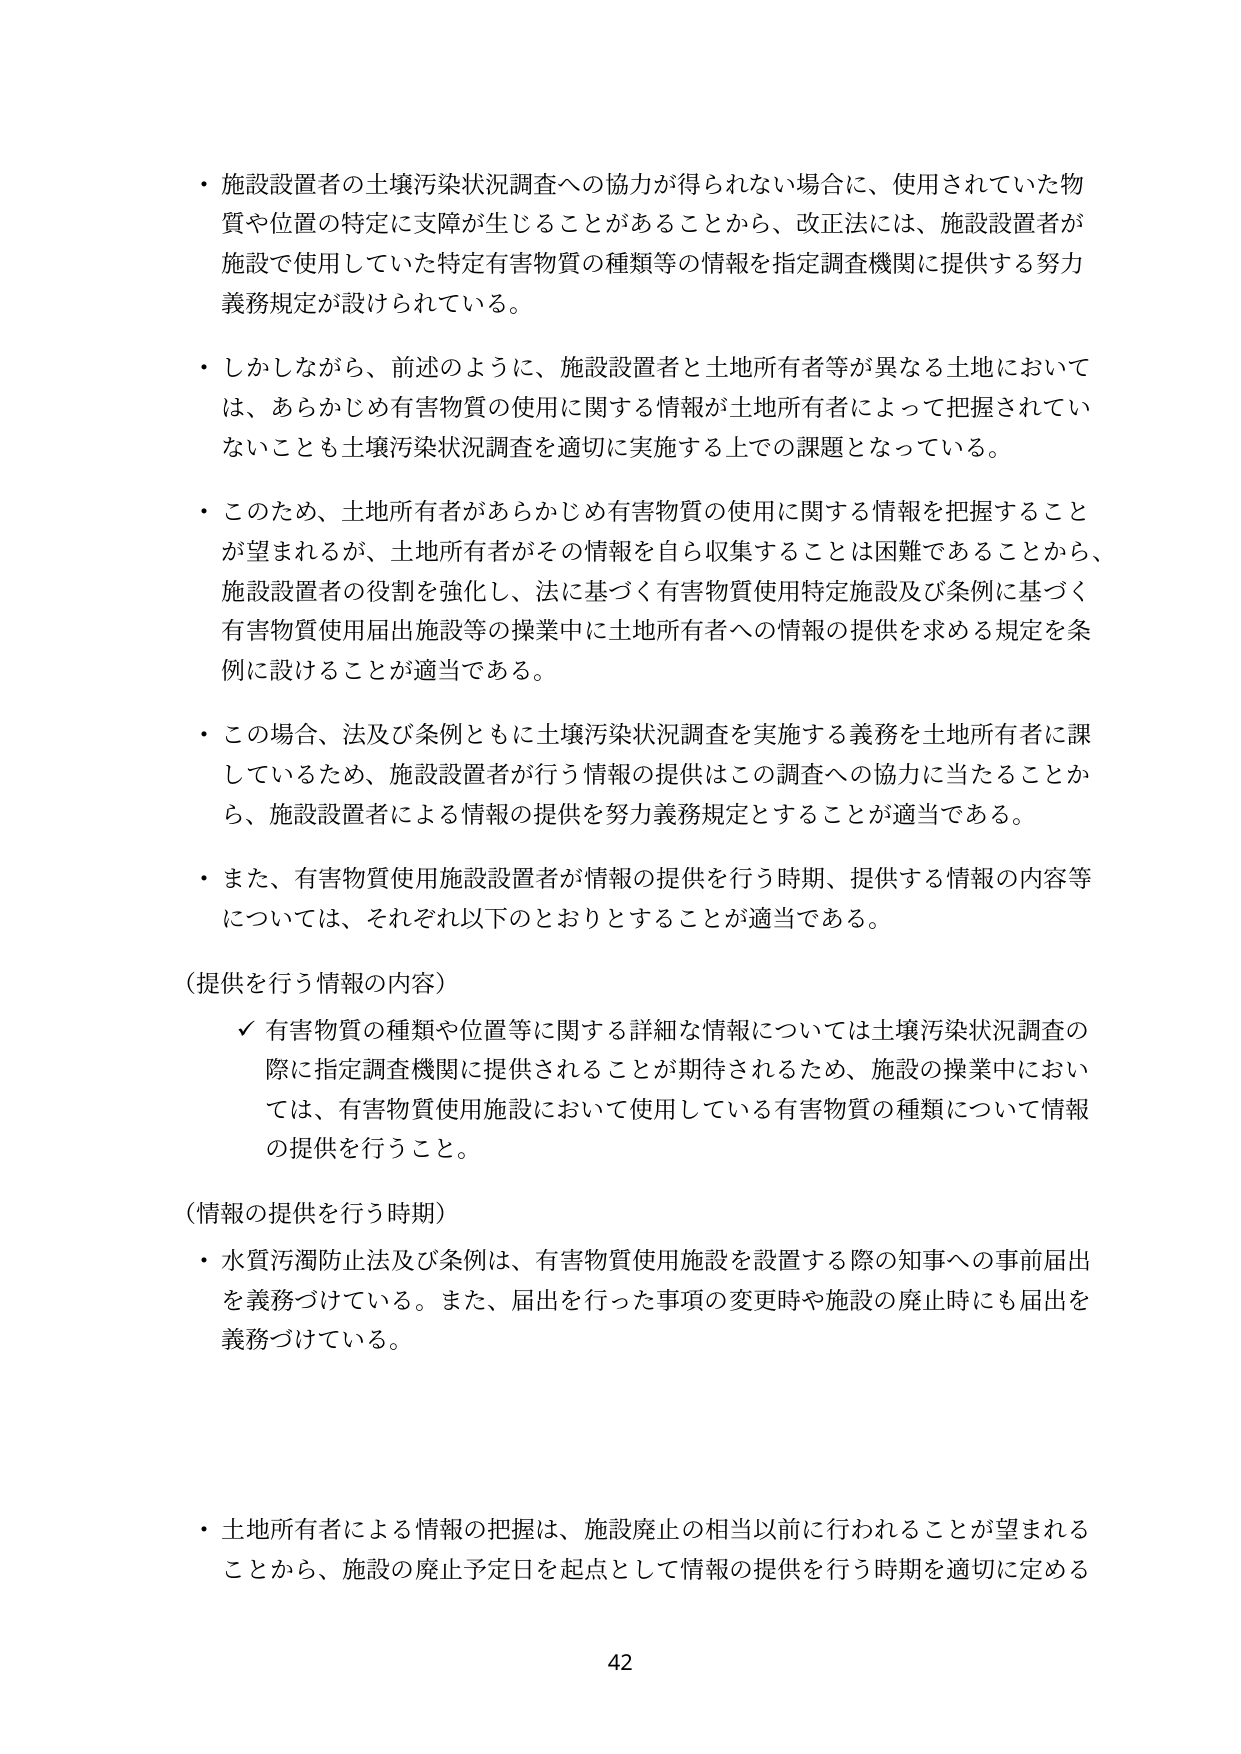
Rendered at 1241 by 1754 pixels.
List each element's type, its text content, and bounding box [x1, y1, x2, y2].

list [192, 1511, 1092, 1585]
list （提供を行う情報の内容） [172, 964, 1092, 999]
list 有害物質の種類や位置等に関する詳細な情報については土壌汚染状況調査の際に指定調査機関に提供されることが期待されるため、施設の操業中においては、有害物質使用施設において使用している有害物質の種類について情報の提供を行うこと。 [236, 1011, 1092, 1165]
list また、有害物質使用施設設置者が情報の提供を行う時期、提供する情報の内容等については、それぞれ以下のとおりとすることが適当である。 [192, 860, 1092, 934]
list 施設設置者の土壌汚染状況調査への協力が得られない場合に、使用されていた物質や位置の特定に支障が生じることがあることから、改正法には、施設設置者が施設で使用していた特定有害物質の種類等の情報を指定調査機関に提供する努力義務規定が設けられている。 [192, 165, 1092, 319]
list 水質汚濁防止法及び条例は、有害物質使用施設を設置する際の知事への事前届出を義務づけている。また、届出を行った事項の変更時や施設の廃止時にも届出を義務づけている。 [192, 1242, 1092, 1356]
list しかしながら、前述のように、施設設置者と土地所有者等が異なる土地においては、あらかじめ有害物質の使用に関する情報が土地所有者によって把握されていないことも土壌汚染状況調査を適切に実施する上での課題となっている。 [192, 349, 1092, 463]
list このため、土地所有者があらかじめ有害物質の使用に関する情報を把握することが望まれるが、土地所有者がその情報を自ら収集することは困難であることから、施設設置者の役割を強化し、法に基づく有害物質使用特定施設及び条例に基づく有害物質使用届出施設等の操業中に土地所有者への情報の提供を求める規定を条例に設けることが適当である。 [192, 493, 1092, 686]
list （情報の提供を行う時期） [172, 1195, 1092, 1229]
list この場合、法及び条例ともに土壌汚染状況調査を実施する義務を土地所有者に課しているため、施設設置者が行う情報の提供はこの調査への協力に当たることから、施設設置者による情報の提供を努力義務規定とすることが適当である。 [192, 716, 1092, 830]
